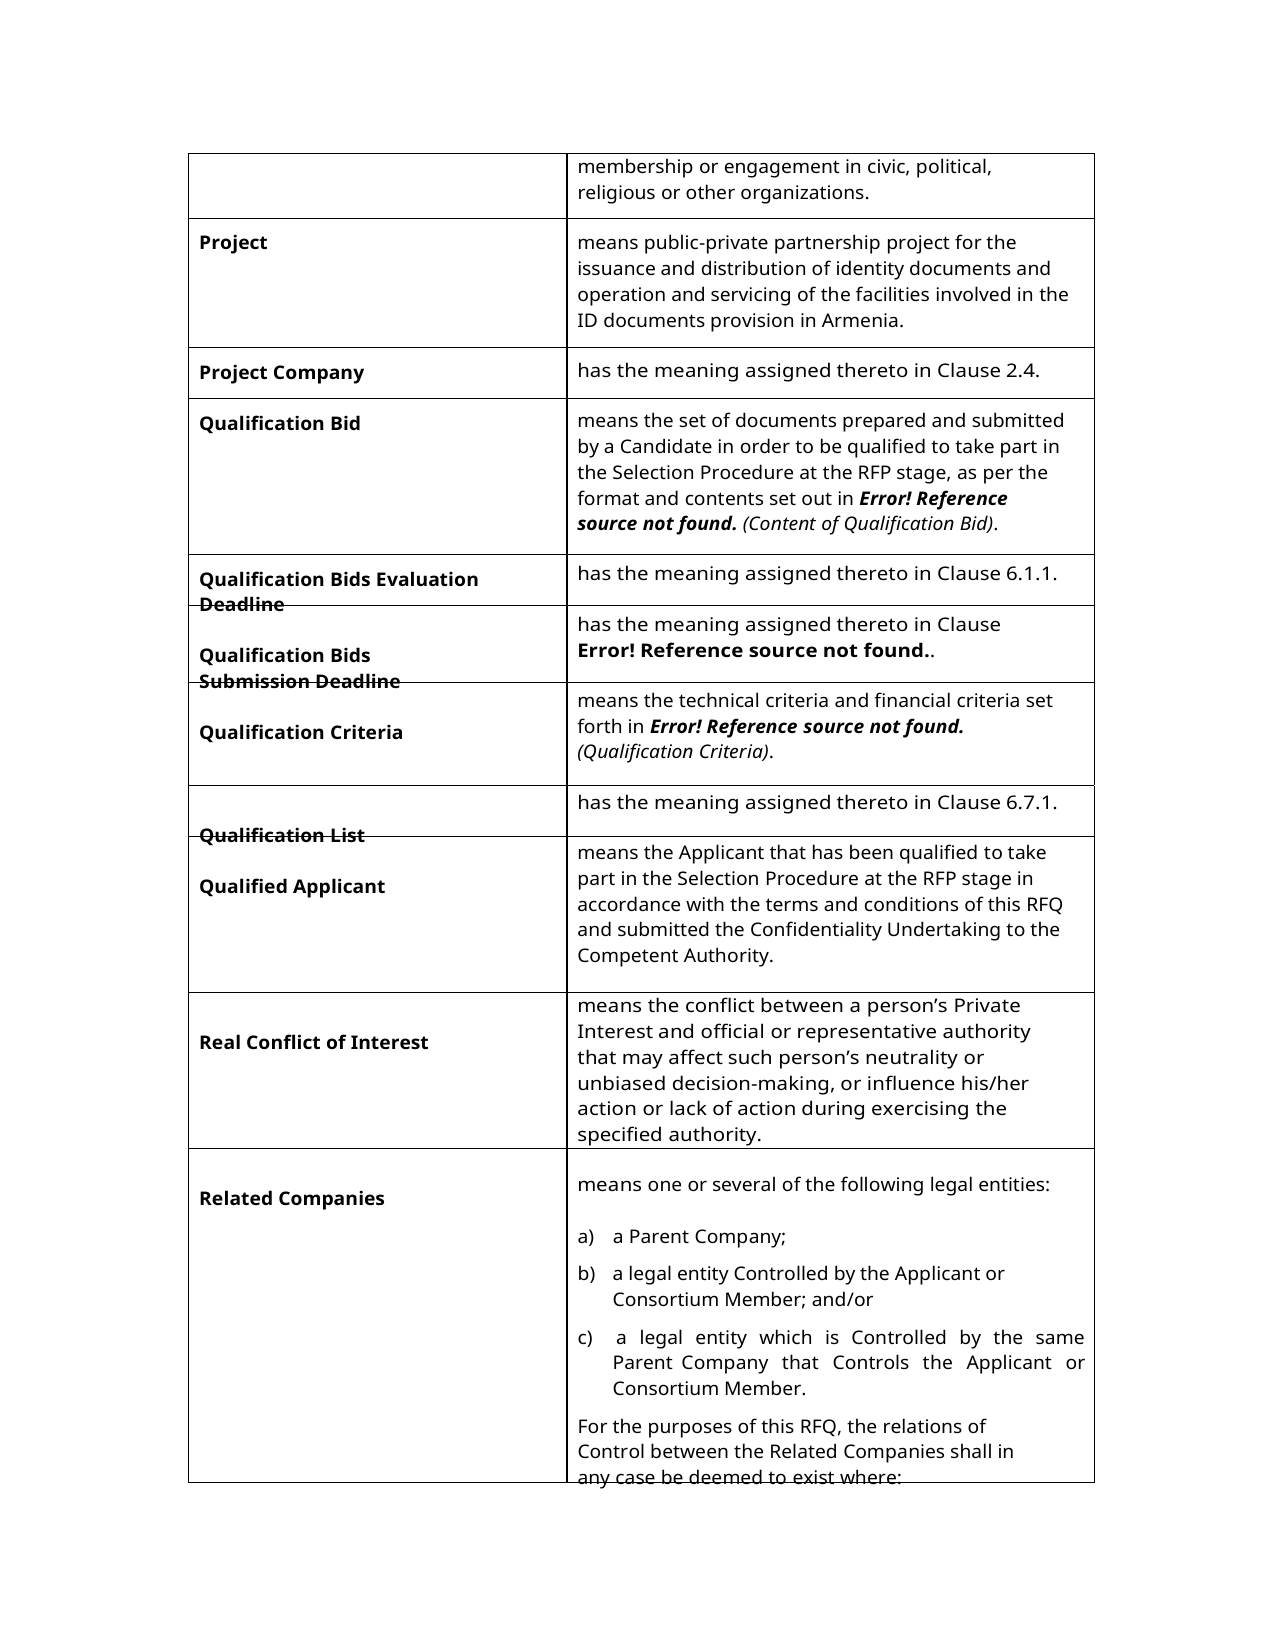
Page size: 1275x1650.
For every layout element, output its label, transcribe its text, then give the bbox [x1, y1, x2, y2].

text Project Company [199, 359, 552, 385]
text Qualified Applicant [199, 873, 552, 899]
text means public-private partnership project for the issuance and distribution of identity documents and operation and servicing of the facilities involved in the ID documents provision in Armenia. [577, 230, 1071, 332]
text c) a legal entity which is Controlled by the same Parent Company that Controls the Applicant or Consortium Member. [577, 1324, 1085, 1401]
text has the meaning assigned thereto in Clause 2.4. [577, 357, 1188, 383]
text Real Conflict of Interest [199, 1029, 552, 1055]
text means one or several of the following legal entities: [577, 1171, 1188, 1197]
text Qualification List [199, 822, 552, 848]
text Related Companies [199, 1185, 552, 1210]
text means the Applicant that has been qualified to take part in the Selection Procedure at the RFP stage in accordance with the terms and conditions of this RFQ and submitted the Confidentiality Undertaking to the Competent Authority. [577, 839, 1079, 968]
text b) a legal entity Controlled by the Applicant or Consortium Member; and/or [577, 1261, 1088, 1312]
text a) a Parent Company; [577, 1223, 1188, 1248]
text Qualification Bids Evaluation Deadline [199, 566, 552, 617]
text Qualification Criteria [199, 719, 552, 744]
text Project [199, 230, 552, 255]
text For the purposes of this RFQ, the relations of Control between the Related Companies shall in any case be deemed to exist where: [577, 1413, 1040, 1490]
text Qualification Bids Submission Deadline [199, 642, 476, 693]
text has the meaning assigned thereto in Clause 6.1.1. [577, 561, 1188, 586]
text means the set of documents prepared and submitted by a Candidate in order to be qualified to take part in the Selection Procedure at the RFP stage, as per the format and contents set out in Error! Reference source not found. (Content of Qualification Bid). [577, 408, 1073, 536]
text has the meaning assigned thereto in Clause Error! Reference source not found.. [577, 611, 1034, 662]
text means the conflict between a person’s Private Interest and official or representative authority that may affect such person’s neutrality or unbiased decision-making, or influence his/her action or lack of action during exercising the specified authority. [577, 993, 1067, 1147]
text membership or engagement in civic, political, religious or other organizations. [577, 154, 1074, 205]
text means the technical criteria and financial criteria set forth in Error! Reference source not found. (Qualification Criteria). [577, 687, 1077, 764]
text has the meaning assigned thereto in Clause 6.7.1. [577, 789, 1188, 814]
text Qualification Bid [199, 410, 552, 436]
